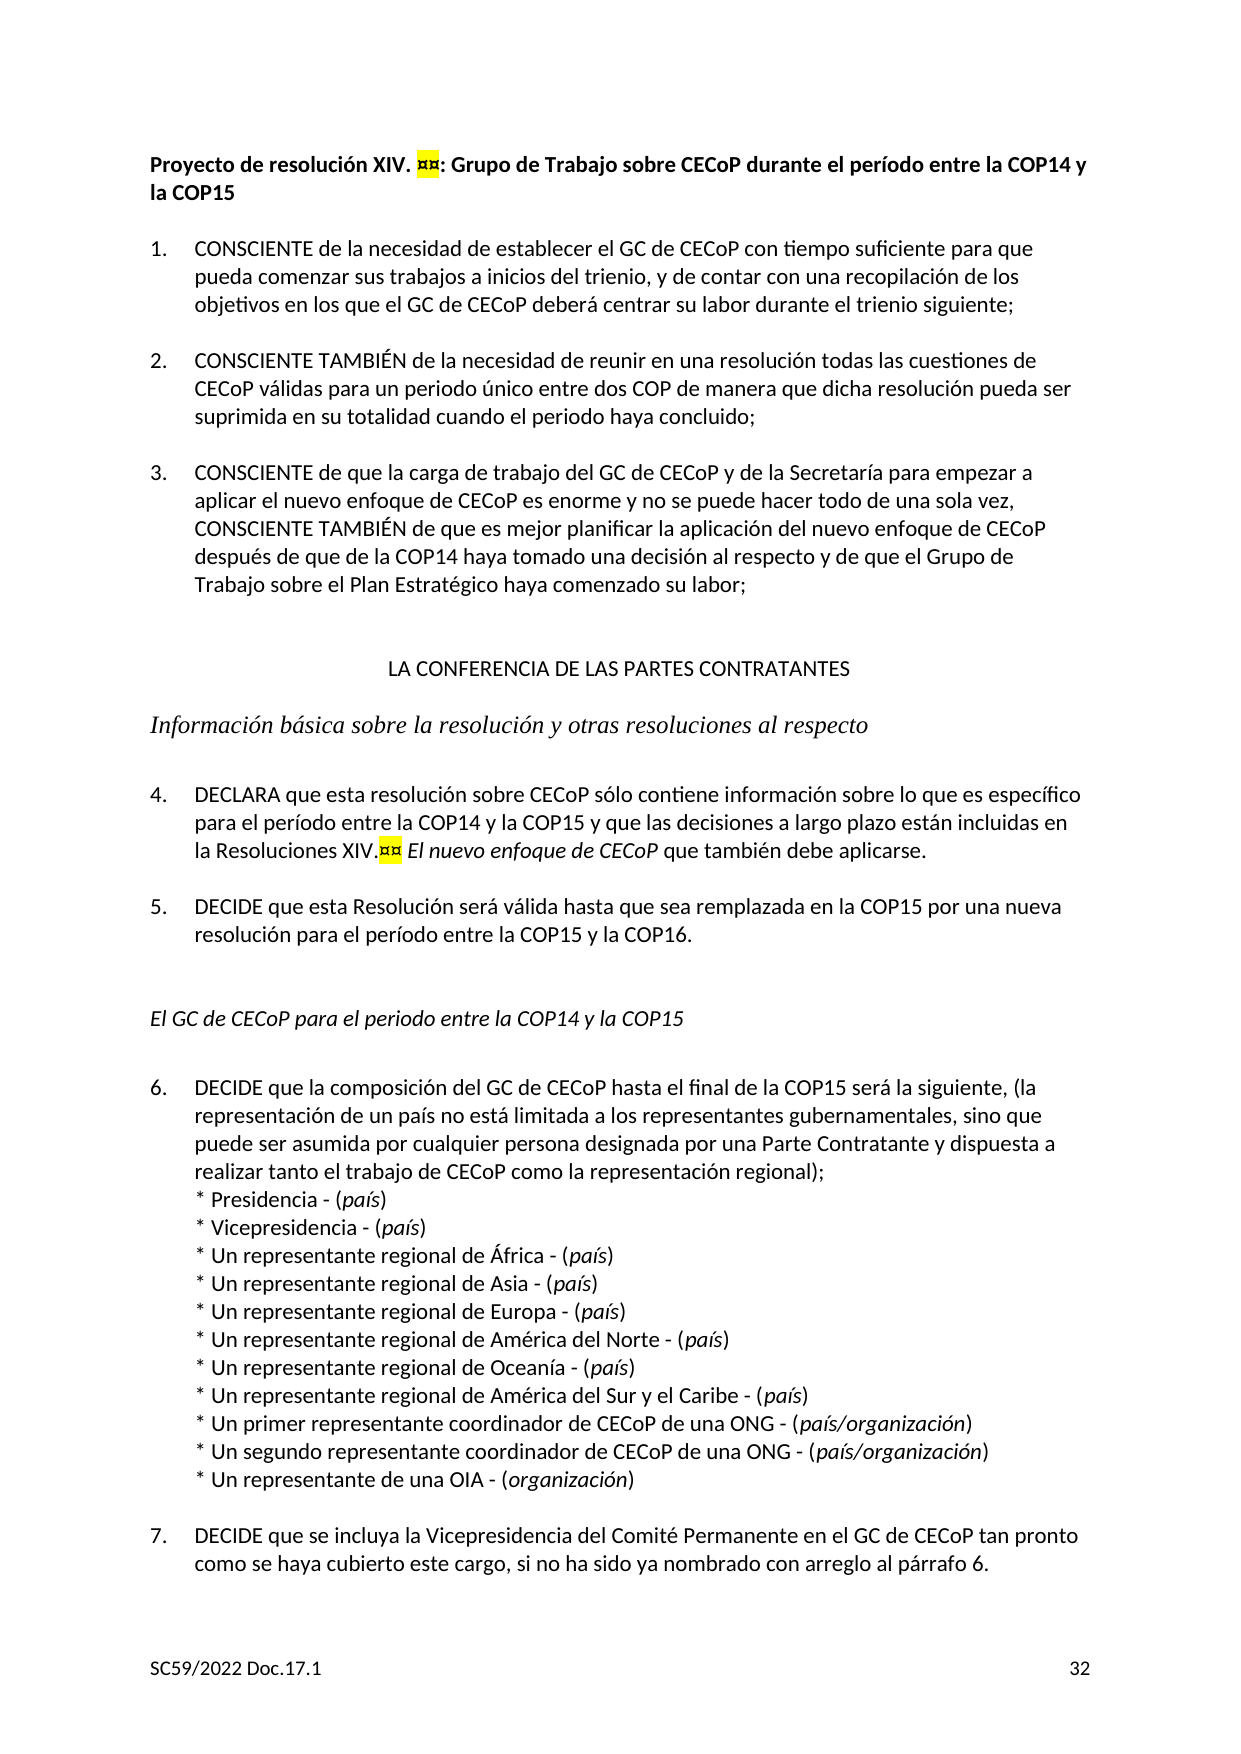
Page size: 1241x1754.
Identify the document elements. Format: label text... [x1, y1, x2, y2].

text 7. DECIDE que se incluya la Vicepresidencia del Comité Permanente en el GC de CECoP tan pronto como se haya cubierto este cargo, si no ha sido ya nombrado con arreglo al párrafo 6. [150, 1521, 1090, 1577]
text * Un representante regional de América del Sur y el Caribe - (país) [194, 1381, 1090, 1409]
text Información básica sobre la resolución y otras resoluciones al respecto [150, 710, 1090, 768]
text 2. CONSCIENTE TAMBIÉN de la necesidad de reunir en una resolución todas las cuestiones de CECoP válidas para un periodo único entre dos COP de manera que dicha resolución pueda ser suprimida en su totalidad cuando el periodo haya concluido; [150, 346, 1090, 430]
text 3. CONSCIENTE de que la carga de trabajo del GC de CECoP y de la Secretaría para empezar a aplicar el nuevo enfoque de CECoP es enorme y no se puede hacer todo de una sola vez, CONSCIENTE TAMBIÉN de que es mejor planificar la aplicación del nuevo enfoque de CECoP después de que de la COP14 haya tomado una decisión al respecto y de que el Grupo de Trabajo sobre el Plan Estratégico haya comenzado su labor; [150, 458, 1090, 598]
text * Un representante de una OIA - (organización) [194, 1465, 1090, 1493]
text * Un representante regional de Europa - (país) [194, 1297, 1090, 1325]
text * Un primer representante coordinador de CECoP de una ONG - (país/organización) [194, 1409, 1090, 1437]
text 6. DECIDE que la composición del GC de CECoP hasta el final de la COP15 será la siguiente, (la representación de un país no está limitada a los representantes gubernamentales, sino que puede ser asumida por cualquier persona designada por una Parte Contratante y dispuesta a realizar tanto el trabajo de CECoP como la representación regional); * Presidencia - (país) * Vicepresidencia - (país) [150, 1073, 1090, 1241]
text LA CONFERENCIA DE LAS PARTES CONTRATANTES [150, 654, 1088, 682]
text El GC de CECoP para el periodo entre la COP14 y la COP15 [150, 1004, 1090, 1033]
text Proyecto de resolución XIV. ¤¤: Grupo de Trabajo sobre CECoP durante el período entre la COP14 y la COP15 [150, 150, 1088, 206]
text * Un representante regional de América del Norte - (país) * Un representante regional de Oceanía - (país) [194, 1325, 1090, 1381]
text * Un segundo representante coordinador de CECoP de una ONG - (país/organización) [194, 1437, 1090, 1465]
text * Un representante regional de África - (país) * Un representante regional de Asia - (país) [194, 1241, 1090, 1297]
text 4. DECLARA que esta resolución sobre CECoP sólo contiene información sobre lo que es específico para el período entre la COP14 y la COP15 y que las decisiones a largo plazo están incluidas en la Resoluciones XIV.¤¤ El nuevo enfoque de CECoP que también debe aplicarse. [150, 780, 1090, 864]
text 5. DECIDE que esta Resolución será válida hasta que sea remplazada en la COP15 por una nueva resolución para el período entre la COP15 y la COP16. [150, 892, 1090, 948]
text 1. CONSCIENTE de la necesidad de establecer el GC de CECoP con tiempo suficiente para que pueda comenzar sus trabajos a inicios del trienio, y de contar con una recopilación de los objetivos en los que el GC de CECoP deberá centrar su labor durante el trienio siguiente; [150, 234, 1090, 318]
